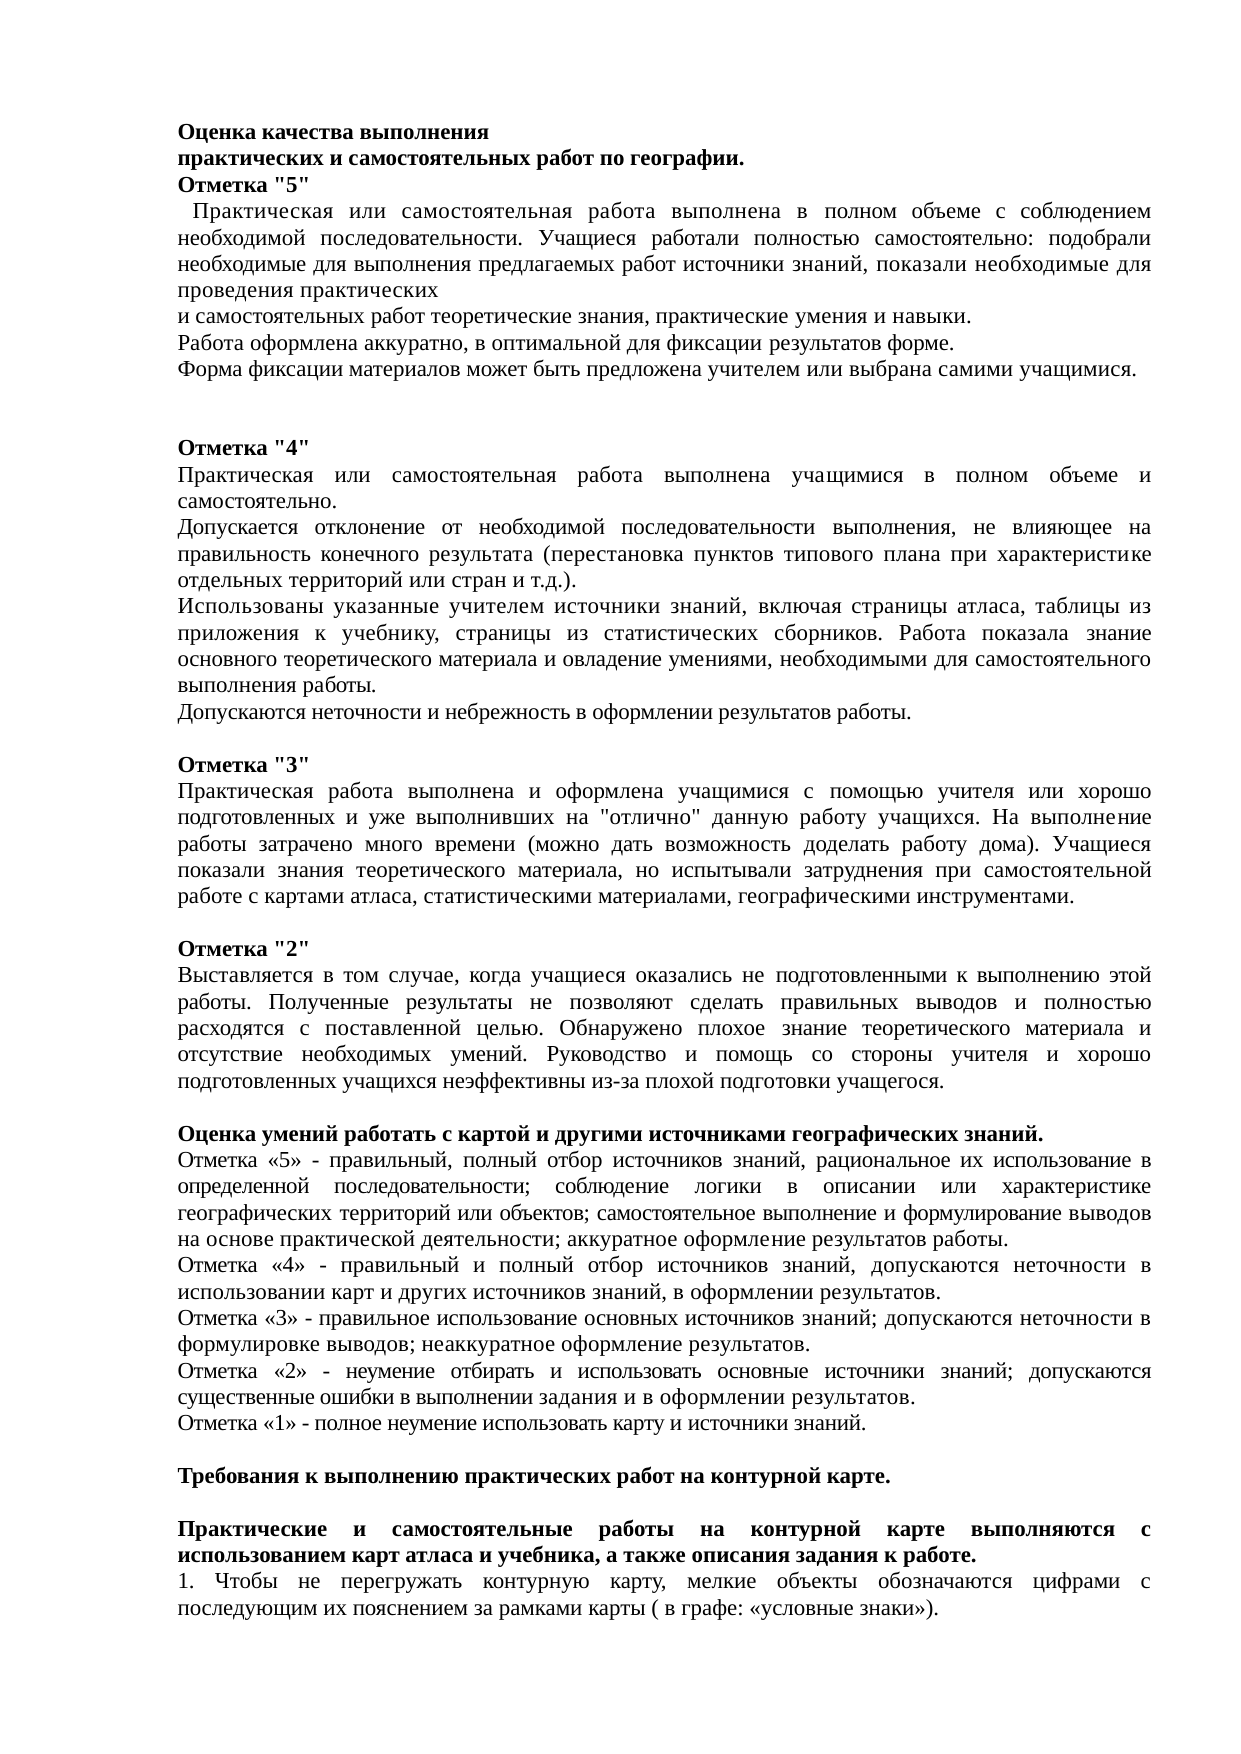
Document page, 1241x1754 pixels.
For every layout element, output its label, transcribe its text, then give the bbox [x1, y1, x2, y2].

text Работа оформлена аккуратно, в оптимальной для фиксации результатов форме. [177, 329, 1152, 355]
text Допускается отклонение от необходимой последовательности выполнения, не влияющее на правильность конечного результата (перестановка пунктов типового плана при характеристике отдельных территорий или стран и т.д.). [177, 513, 1152, 592]
text Отметка "5" [177, 171, 1152, 197]
text Оценка качества выполнения [177, 118, 1152, 144]
text Использованы указанные учителем источники знаний, включая страницы атласа, таблицы из приложения к учебнику, страницы из статистических сборников. Работа показала знание основного теоретического материала и овладение умениями, необходимыми для самостоятельного выполнения работы. [177, 592, 1152, 698]
text Выставляется в том случае, когда учащиеся оказались не подготовленными к выполнению этой работы. Полученные результаты не позволяют сделать правильных выводов и полностью расходятся с поставленной целью. Обнаружено плохое знание теоретического материала и отсутствие необходимых умений. Руководство и помощь со стороны учителя и хорошо подготовленных учащихся неэффективны из-за плохой подготовки учащегося. [177, 961, 1152, 1093]
text Практическая или самостоятельная работа выполнена учащимися в полном объеме и самостоятельно. [177, 461, 1152, 513]
text Допускаются неточности и небрежность в оформлении результатов работы. [177, 698, 1152, 724]
text Отметка «3» - правильное использование основных источников знаний; допускаются неточности в формулировке выводов; неаккуратное оформление результатов. [177, 1304, 1152, 1357]
text 1. Чтобы не перегружать контурную карту, мелкие объекты обозначаются цифрами с последующим их пояснением за рамками карты ( в графе: «условные знаки»). [177, 1568, 1152, 1620]
text Отметка "4" [177, 434, 1152, 461]
text Отметка «2» - неумение отбирать и использовать основные источники знаний; допускаются существенные ошибки в выполнении задания и в оформлении результатов. [177, 1357, 1152, 1409]
text Отметка "3" [177, 751, 1152, 777]
text Оценка умений работать с картой и другими источниками географических знаний. [177, 1119, 1152, 1146]
text Отметка "2" [177, 935, 1152, 961]
text практических и самостоятельных работ по географии. [177, 144, 1152, 171]
text Практическая или самостоятельная работа выполнена в полном объеме с соблюдением необходимой последовательности. Учащиеся работали полностью самостоятельно: подобрали необходимые для выполнения предлагаемых работ источники знаний, показали необходимые для проведения практических [177, 197, 1152, 303]
text Отметка «5» - правильный, полный отбор источников знаний, рациональное их использование в определенной последовательности; соблюдение логики в описании или характеристике географических территорий или объектов; самостоятельное выполнение и формулирование выводов на основе практической деятельности; аккуратное оформление результатов работы. [177, 1146, 1152, 1251]
text Практические и самостоятельные работы на контурной карте выполняются с использованием карт атласа и учебника, а также описания задания к работе. [177, 1515, 1152, 1568]
text Практическая работа выполнена и оформлена учащимися с помощью учителя или хорошо подготовленных и уже выполнивших на "отлично" данную работу учащихся. На выполнение работы затрачено много времени (можно дать возможность доделать работу дома). Учащиеся показали знания теоретического материала, но испытывали затруднения при самостоятельной работе с картами атласа, статистическими материалами, географическими инструментами. [177, 777, 1152, 909]
text Отметка «4» - правильный и полный отбор источников знаний, допускаются неточности в использовании карт и других источников знаний, в оформлении результатов. [177, 1251, 1152, 1304]
text Форма фиксации материалов может быть предложена учителем или выбрана самими учащимися. [177, 355, 1152, 382]
text Отметка «1» - полное неумение использовать карту и источники знаний. [177, 1409, 1152, 1436]
text Требования к выполнению практических работ на контурной карте. [177, 1462, 1152, 1488]
text и самостоятельных работ теоретические знания, практические умения и навыки. [177, 303, 1152, 329]
